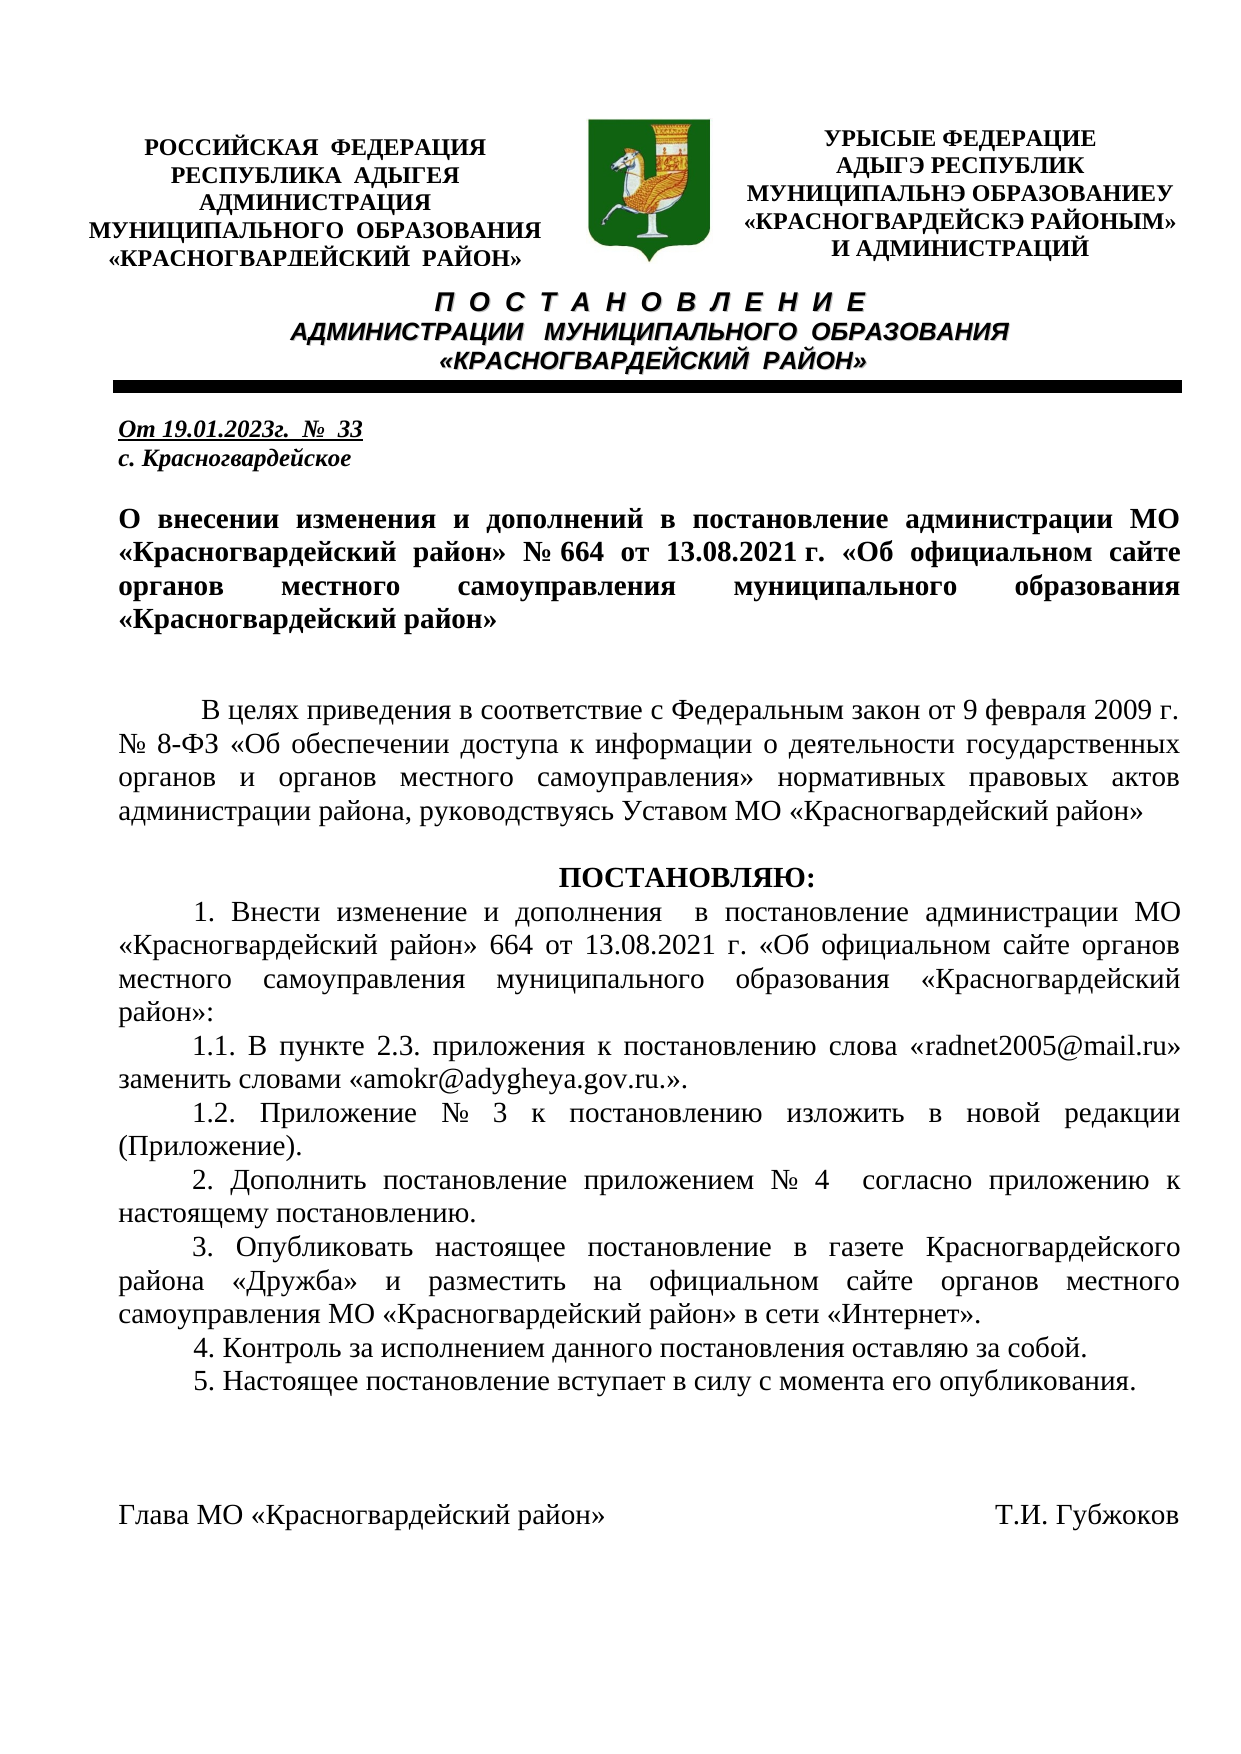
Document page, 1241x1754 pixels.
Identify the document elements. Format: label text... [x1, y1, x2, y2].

text 3. Опубликовать настоящее постановление в газете Красногвардейского района «Дружба» и разместить на официальном сайте органов местного самоуправления МО «Красногвардейский район» в сети «Интернет». [118, 1229, 1181, 1330]
text О внесении изменения и дополнений в постановление администрации МО «Красногвардейский район» № 664 от 13.08.2021 г. «Об официальном сайте органов местного самоуправления муниципального образования «Красногвардейский район» [118, 501, 1181, 635]
text ПОСТАНОВЛЯЮ: [118, 860, 1181, 894]
subtitle От 19.01.2023г. № 33 [118, 414, 1181, 443]
text В целях приведения в соответствие с Федеральным закон от 9 февраля 2009 г. № 8-ФЗ «Об обеспечении доступа к информации о деятельности государственных органов и органов местного самоуправления» нормативных правовых актов администрации района, руководствуясь Уставом МО «Красногвардейский район» [118, 692, 1181, 827]
text 1.2. Приложение № 3 к постановлению изложить в новой редакции (Приложение). [118, 1095, 1181, 1162]
text Глава МО «Красногвардейский район» Т.И. Губжоков [118, 1497, 1181, 1531]
text 1.1. В пункте 2.3. приложения к постановлению слова «radnet2005@mail.ru» заменить словами «amokr@adygheya.gov.ru.». [118, 1028, 1181, 1095]
subtitle с. Красногвардейское [118, 443, 1181, 472]
subtitle «КРАСНОГВАРДЕЙСКИЙ РАЙОН» [118, 346, 1181, 374]
subtitle П О С Т А Н О В Л Е Н И Е [118, 286, 1181, 317]
text 5. Настоящее постановление вступает в силу с момента его опубликования. [118, 1363, 1181, 1397]
subtitle АДМИНИСТРАЦИИ МУНИЦИПАЛЬНОГО ОБРАЗОВАНИЯ [118, 317, 1181, 346]
text 1. Внести изменение и дополнения в постановление администрации МО «Красногвардейский район» 664 от 13.08.2021 г. «Об официальном сайте органов местного самоуправления муниципального образования «Красногвардейский район»: [118, 894, 1181, 1028]
text 2. Дополнить постановление приложением № 4 согласно приложению к настоящему постановлению. [118, 1162, 1181, 1229]
picture [586, 118, 713, 264]
text 4. Контроль за исполнением данного постановления оставляю за собой. [118, 1330, 1181, 1363]
